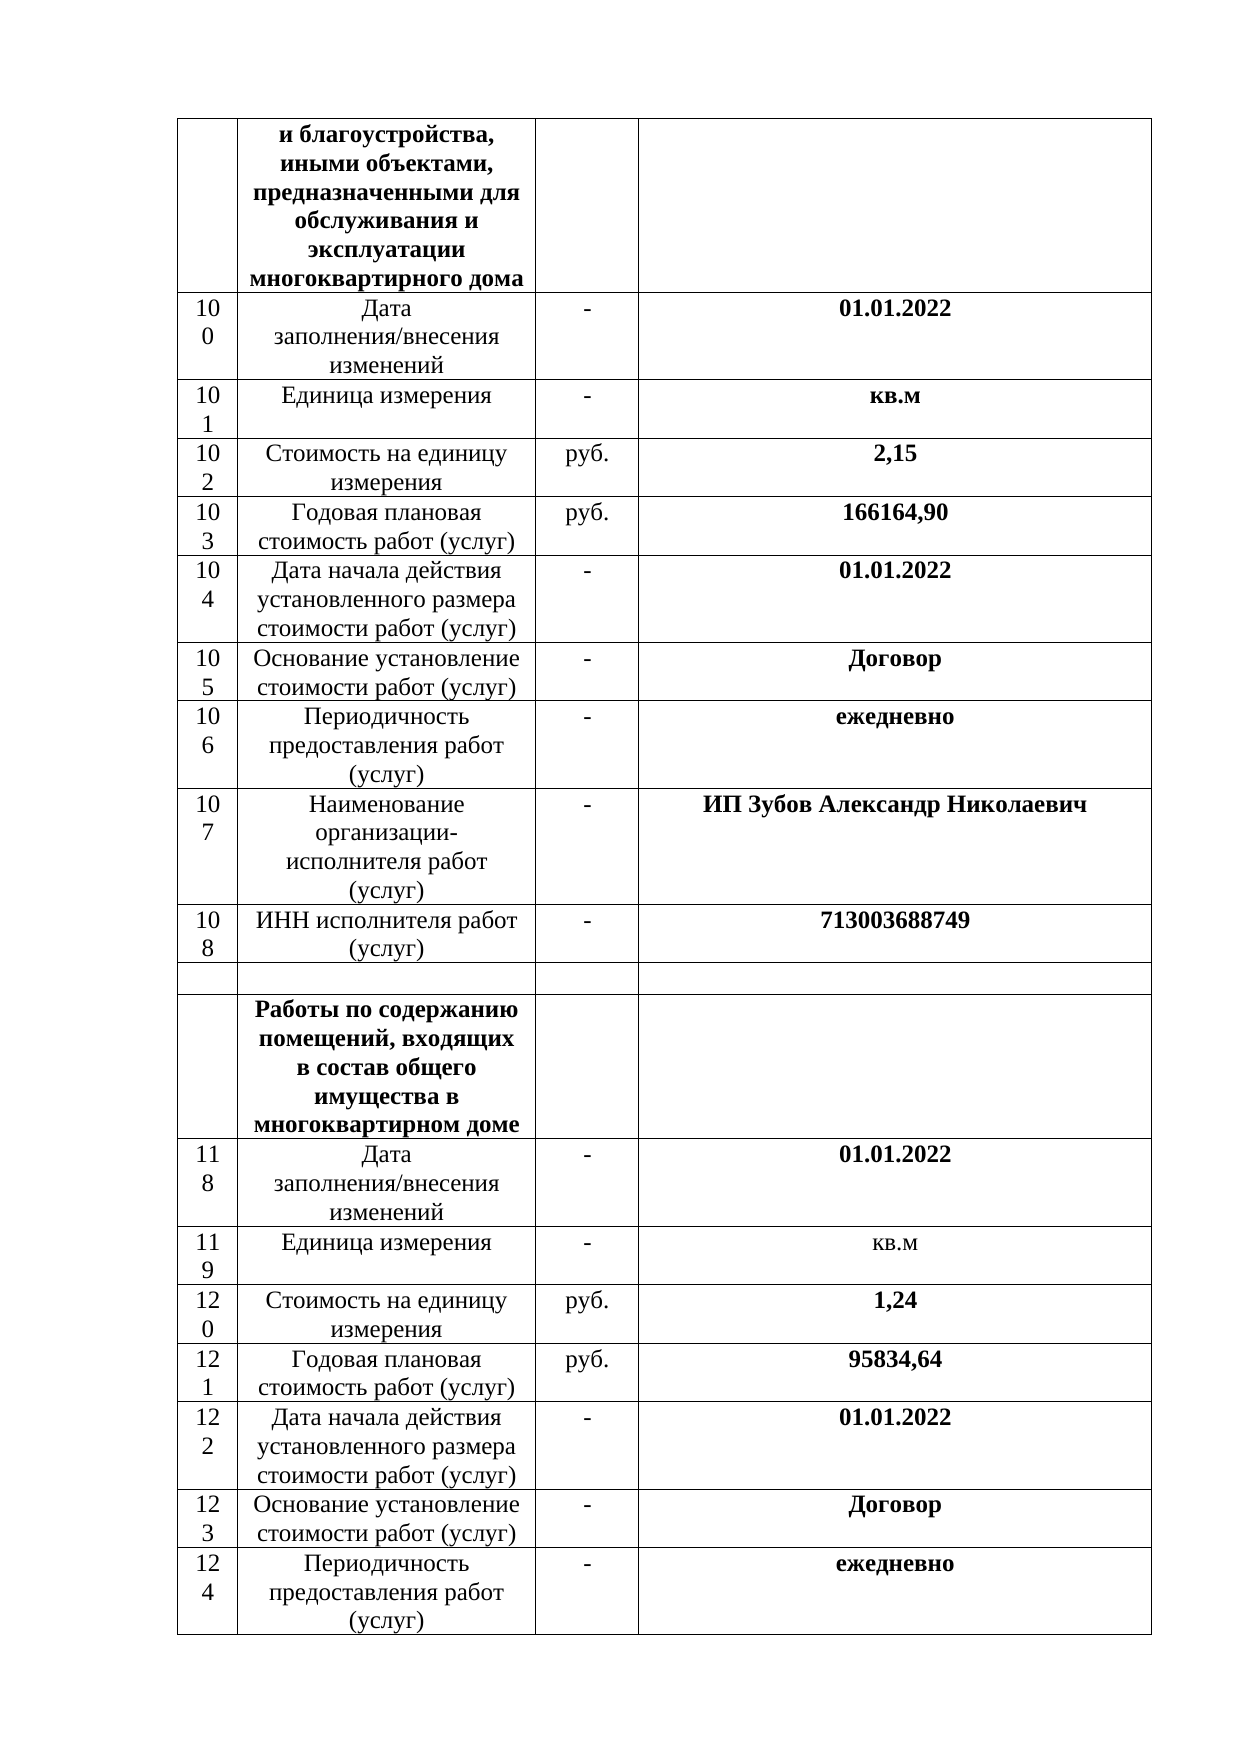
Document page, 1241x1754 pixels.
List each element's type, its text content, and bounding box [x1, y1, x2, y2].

table_cell Работы по содержанию помещений, входящих в состав общего имущества в многоквартирном доме [238, 995, 535, 1138]
table_cell [639, 119, 1151, 292]
table_cell руб. [536, 497, 638, 554]
table_cell 1,24 [639, 1285, 1151, 1343]
table_cell Стоимость на единицу измерения [238, 1285, 535, 1343]
table_cell 104 [178, 556, 237, 642]
table_cell 95834,64 [639, 1344, 1151, 1401]
table_cell - [536, 905, 638, 962]
table_cell 01.01.2022 [639, 1139, 1151, 1226]
table_cell кв.м [639, 380, 1151, 437]
table_cell Дата заполнения/внесения изменений [238, 1139, 535, 1226]
table_cell [536, 963, 638, 993]
table_cell 123 [178, 1490, 237, 1547]
table_cell [178, 995, 237, 1138]
table_cell Периодичность предоставления работ (услуг) [238, 1548, 535, 1634]
table_cell 107 [178, 789, 237, 904]
table_cell - [536, 556, 638, 642]
table_cell Договор [639, 1490, 1151, 1547]
table_cell Основание установление стоимости работ (услуг) [238, 1490, 535, 1547]
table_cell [238, 119, 535, 292]
table_cell [536, 119, 638, 292]
table_cell кв.м [639, 1227, 1151, 1284]
table_cell ежедневно [639, 1548, 1151, 1634]
table_cell Стоимость на единицу измерения [238, 439, 535, 496]
table_cell [639, 963, 1151, 993]
table_cell - [536, 789, 638, 904]
table_cell 119 [178, 1227, 237, 1284]
table_cell руб. [536, 1285, 638, 1343]
table_cell - [536, 1548, 638, 1634]
table_cell 103 [178, 497, 237, 554]
table_cell [178, 963, 237, 993]
table_cell - [536, 1402, 638, 1488]
table_cell 2,15 [639, 439, 1151, 496]
table_cell Единица измерения [238, 1227, 535, 1284]
table_cell Дата начала действия установленного размера стоимости работ (услуг) [238, 1402, 535, 1488]
table_cell 124 [178, 1548, 237, 1634]
table_cell [639, 995, 1151, 1138]
table_cell 01.01.2022 [639, 556, 1151, 642]
table_cell Годовая плановая стоимость работ (услуг) [238, 1344, 535, 1401]
table_cell - [536, 1490, 638, 1547]
table_cell Годовая плановая стоимость работ (услуг) [238, 497, 535, 554]
table_cell 105 [178, 643, 237, 700]
table_cell [536, 995, 638, 1138]
table_cell Единица измерения [238, 380, 535, 437]
table_cell 01.01.2022 [639, 1402, 1151, 1488]
table_cell - [536, 701, 638, 788]
table_cell руб. [536, 1344, 638, 1401]
table_cell 106 [178, 701, 237, 788]
table_cell - [536, 293, 638, 379]
table_cell 122 [178, 1402, 237, 1488]
table_cell Договор [639, 643, 1151, 700]
table_cell 166164,90 [639, 497, 1151, 554]
table_cell ИП Зубов Александр Николаевич [639, 789, 1151, 904]
table_cell 713003688749 [639, 905, 1151, 962]
table_cell - [536, 1139, 638, 1226]
table_cell - [536, 643, 638, 700]
table_cell 120 [178, 1285, 237, 1343]
table_cell [238, 963, 535, 993]
table_cell ИНН исполнителя работ (услуг) [238, 905, 535, 962]
table_cell Наименование организации-исполнителя работ (услуг) [238, 789, 535, 904]
table_cell 108 [178, 905, 237, 962]
table_cell 121 [178, 1344, 237, 1401]
table_cell Дата заполнения/внесения изменений [238, 293, 535, 379]
table_cell Дата начала действия установленного размера стоимости работ (услуг) [238, 556, 535, 642]
table_cell 101 [178, 380, 237, 437]
table_cell - [536, 1227, 638, 1284]
table_cell Основание установление стоимости работ (услуг) [238, 643, 535, 700]
table_cell Периодичность предоставления работ (услуг) [238, 701, 535, 788]
table_cell 01.01.2022 [639, 293, 1151, 379]
table_cell 100 [178, 293, 237, 379]
table_cell 102 [178, 439, 237, 496]
table_cell 118 [178, 1139, 237, 1226]
table_cell - [536, 380, 638, 437]
table_cell [178, 119, 237, 292]
table_cell ежедневно [639, 701, 1151, 788]
table_cell руб. [536, 439, 638, 496]
